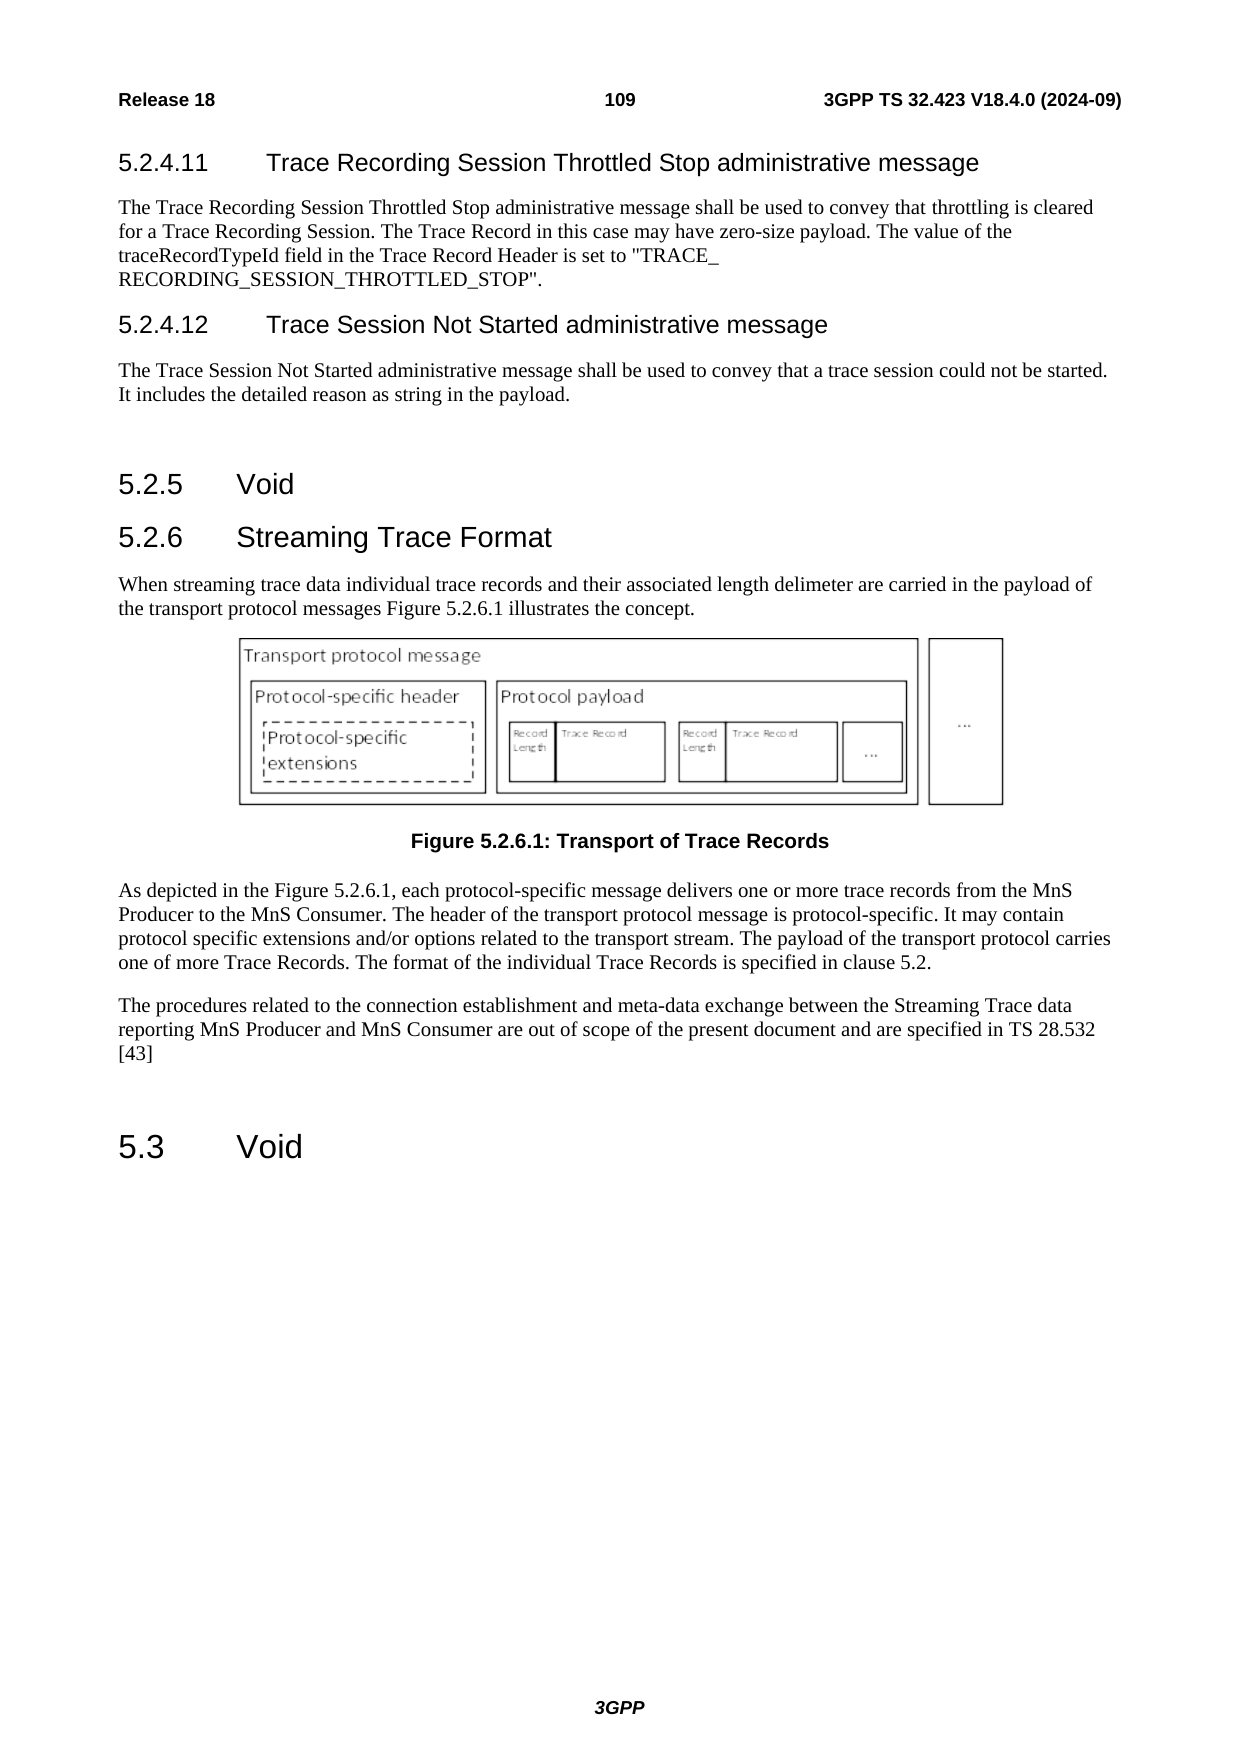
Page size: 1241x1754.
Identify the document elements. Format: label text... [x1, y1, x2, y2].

subtitle 5.3 Void [118, 1127, 1122, 1165]
text The Trace Recording Session Throttled Stop administrative message shall be used to convey that throttling is cleared for a Trace Recording Session. The Trace Record in this case may have zero-size payload. The value of the traceRecordTypeId field in the Trace Record Header is set to "TRACE_ RECORDING_SESSION_THROTTLED_STOP". [118, 195, 1122, 291]
text Figure 5.2.6.1: Transport of Trace Records [118, 829, 1122, 853]
text The procedures related to the connection establishment and meta-data exchange between the Streaming Trace data reporting MnS Producer and MnS Consumer are out of scope of the present document and are specified in TS 28.532 [43] [118, 993, 1122, 1065]
subtitle 5.2.4.12 Trace Session Not Started administrative message [118, 310, 1122, 339]
subtitle 5.2.6 Streaming Trace Format [118, 520, 1122, 553]
text The Trace Session Not Started administrative message shall be used to convey that a trace session could not be started. It includes the detailed reason as string in the payload. [118, 358, 1122, 406]
text As depicted in the Figure 5.2.6.1, each protocol-specific message delivers one or more trace records from the MnS Producer to the MnS Consumer. The header of the transport protocol message is protocol-specific. It may contain protocol specific extensions and/or options related to the transport stream. The payload of the transport protocol carries one of more Trace Records. The format of the individual Trace Records is specified in clause 5.2. [118, 878, 1122, 974]
text When streaming trace data individual trace records and their associated length delimeter are carried in the payload of the transport protocol messages Figure 5.2.6.1 illustrates the concept. [118, 572, 1122, 620]
subtitle 5.2.4.11 Trace Recording Session Throttled Stop administrative message [118, 148, 1122, 176]
subtitle 5.2.5 Void [118, 467, 1122, 501]
